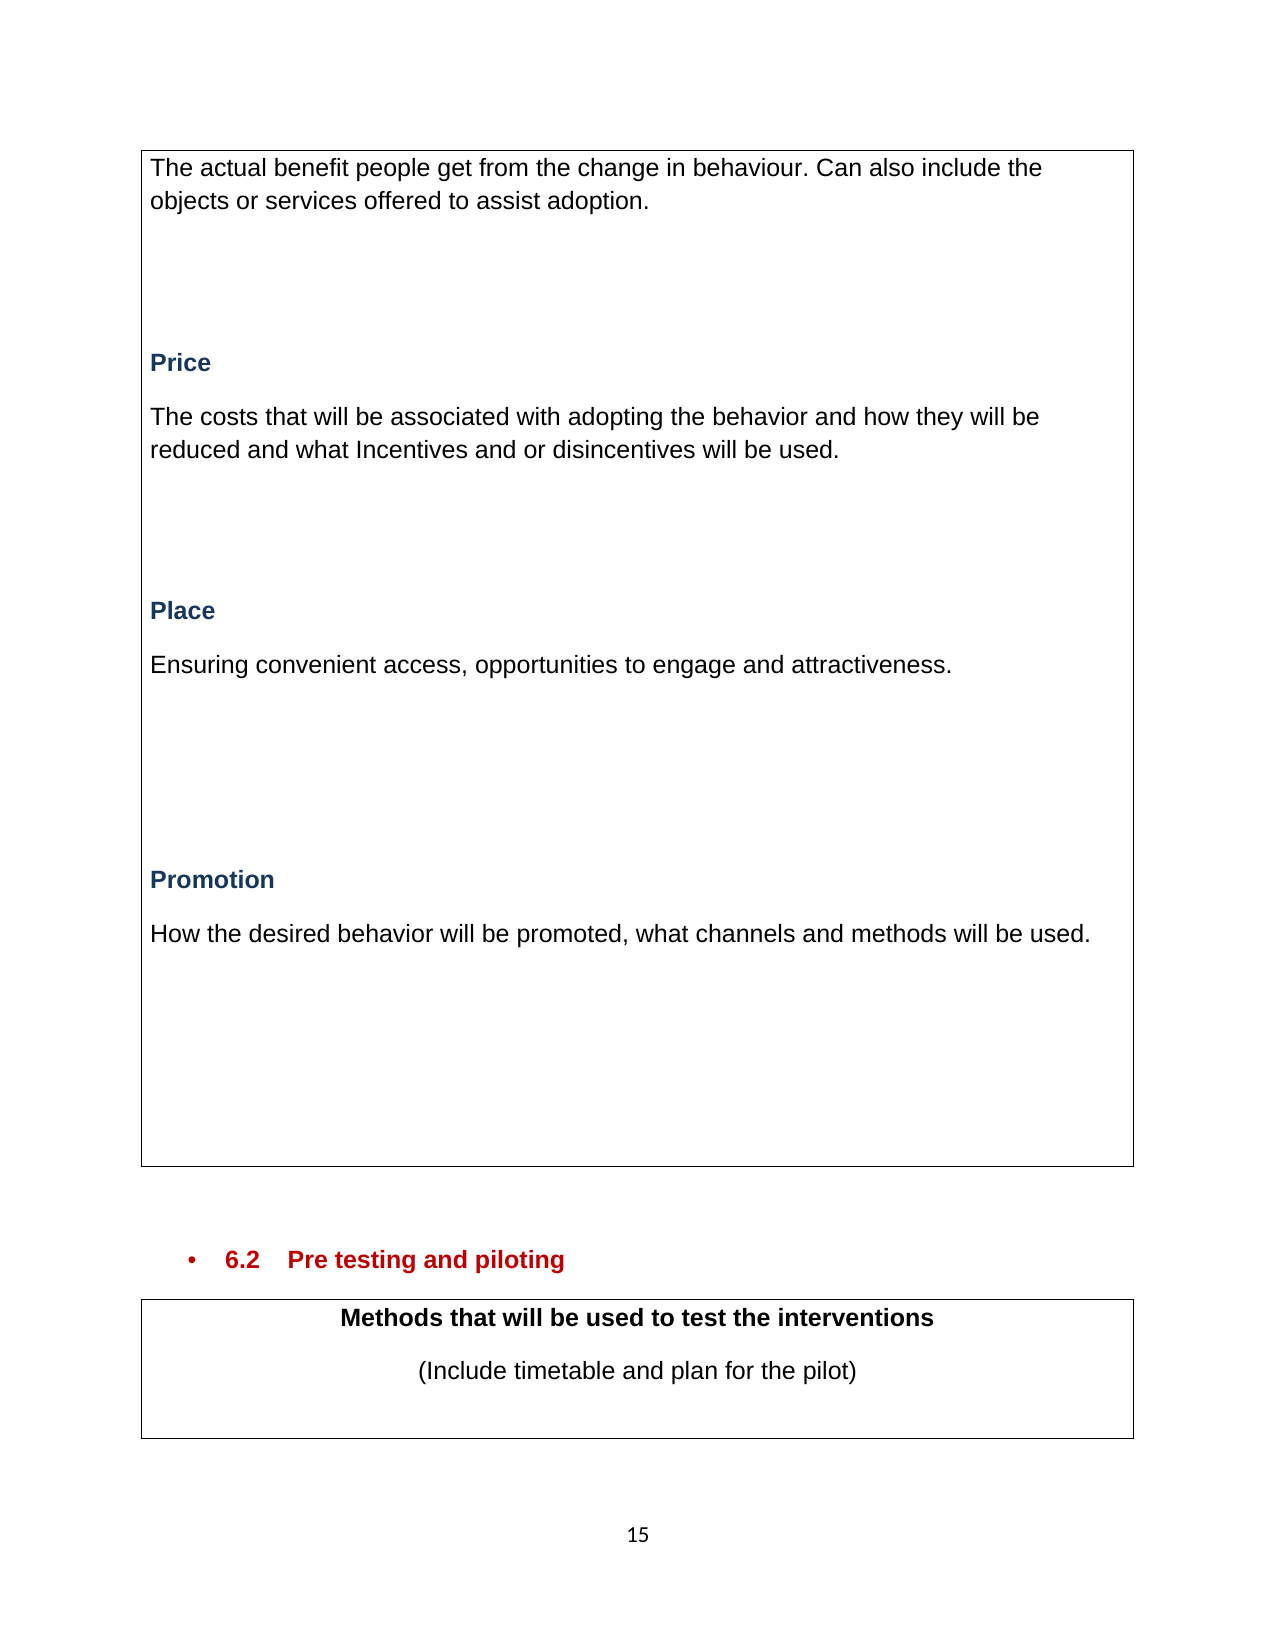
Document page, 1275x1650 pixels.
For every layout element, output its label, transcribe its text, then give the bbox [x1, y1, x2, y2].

text Promotion [142, 862, 1133, 894]
text Price [142, 344, 1133, 376]
text How the desired behavior will be promoted, what channels and methods will be used. [142, 916, 1133, 948]
text The costs that will be associated with adopting the behavior and how they will be reduced and what Incentives and or disincentives will be used. [142, 398, 1133, 463]
list 6.2 Pre testing and piloting [187, 1246, 1125, 1274]
text Ensuring convenient access, opportunities to engage and attractiveness. [142, 647, 1133, 679]
text The actual benefit people get from the change in behaviour. Can also include the objects or services offered to assist adoption. [142, 151, 1133, 215]
text Methods that will be used to test the interventions [142, 1300, 1133, 1331]
text Place [142, 593, 1133, 625]
text (Include timetable and plan for the pilot) [142, 1353, 1133, 1385]
